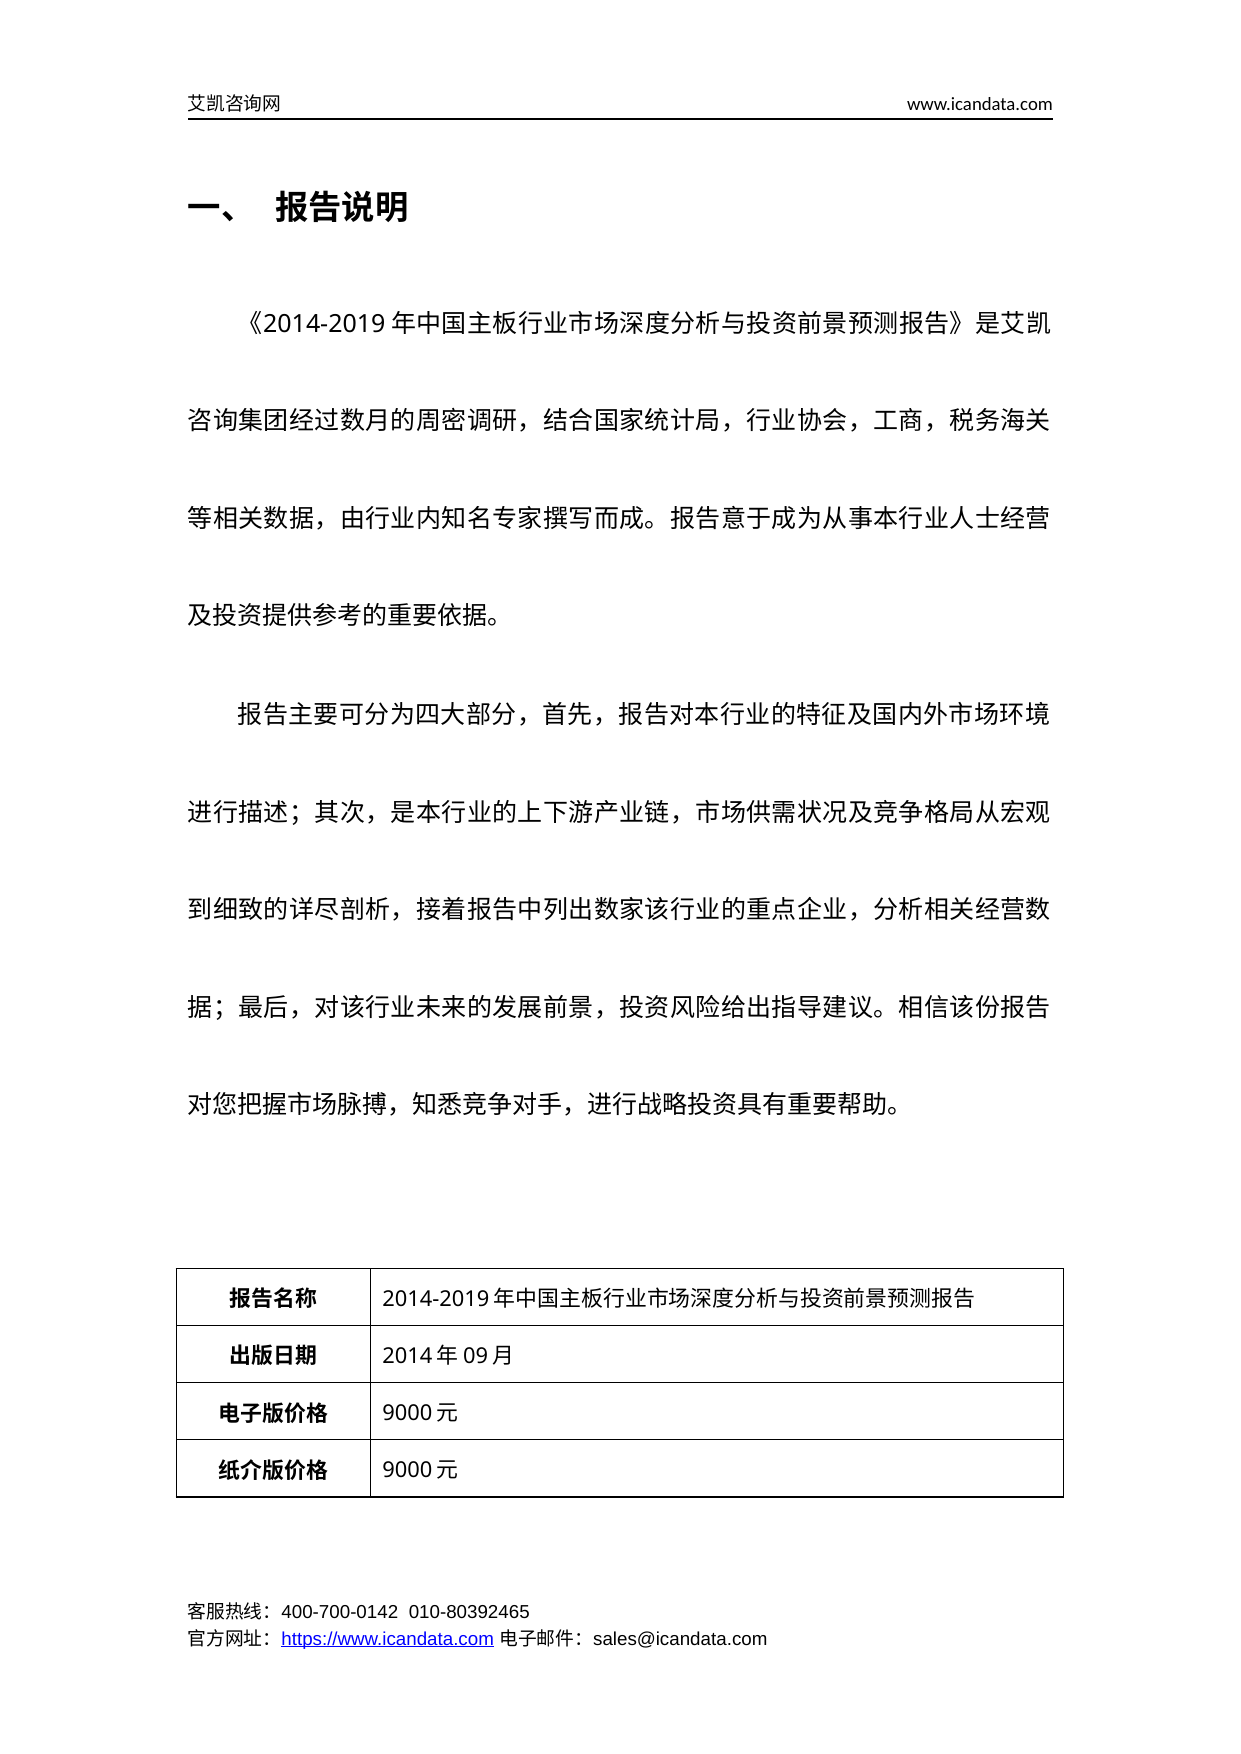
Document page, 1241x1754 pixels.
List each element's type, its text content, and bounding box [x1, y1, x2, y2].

table_cell 2014年09月 [371, 1326, 1063, 1382]
table_cell 9000元 [371, 1440, 1063, 1496]
text 报告主要可分为四大部分，首先，报告对本行业的特征及国内外市场环境进行描述；其次，是本行业的上下游产业链，市场供需状况及竞争格局从宏观到细致的详尽剖析，接着报告中列出数家该行业的重点企业，分析相关经营数据；最后，对该行业未来的发展前景，投资风险给出指导建议。相信该份报告对您把握市场脉搏，知悉竞争对手，进行战略投资具有重要帮助。 [187, 681, 1053, 1136]
table_cell 9000元 [371, 1383, 1063, 1439]
table_header 报告名称 [177, 1269, 370, 1325]
table_cell 出版日期 [177, 1326, 370, 1382]
table_cell 纸介版价格 [177, 1440, 370, 1496]
text 《2014-2019年中国主板行业市场深度分析与投资前景预测报告》是艾凯咨询集团经过数月的周密调研，结合国家统计局，行业协会，工商，税务海关等相关数据，由行业内知名专家撰写而成。报告意于成为从事本行业人士经营及投资提供参考的重要依据。 [187, 289, 1053, 646]
subtitle 报告说明 [187, 172, 1053, 237]
table_cell 电子版价格 [177, 1383, 370, 1439]
table_header 2014-2019年中国主板行业市场深度分析与投资前景预测报告 [371, 1269, 1063, 1325]
